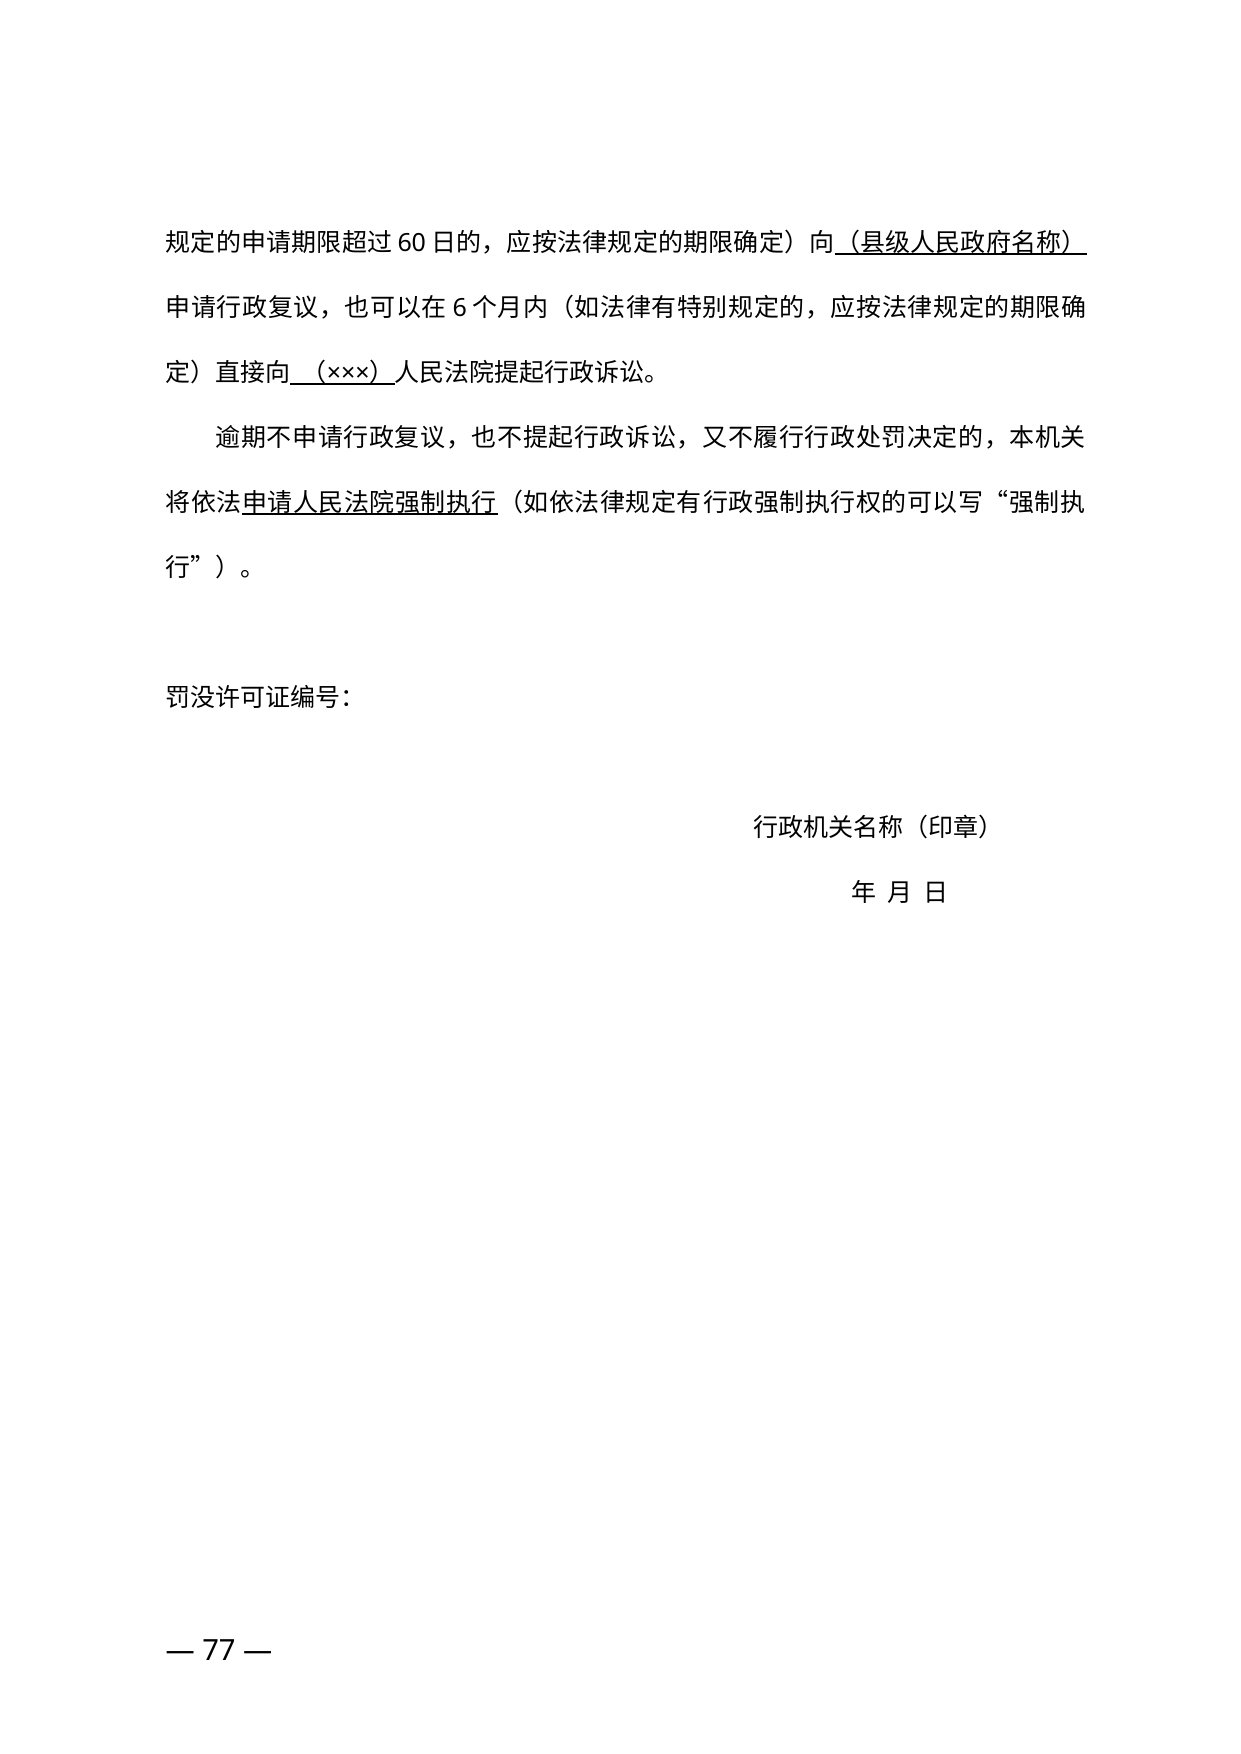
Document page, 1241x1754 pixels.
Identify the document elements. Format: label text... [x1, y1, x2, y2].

text 年 月 日 [165, 858, 1087, 923]
text 罚没许可证编号： [165, 663, 1043, 728]
text 逾期不申请行政复议，也不提起行政诉讼，又不履行行政处罚决定的，本机关将依法申请人民法院强制执行（如依法律规定有行政强制执行权的可以写“强制执行”）。 [165, 403, 1087, 598]
text 行政机关名称（印章） [165, 793, 1043, 858]
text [165, 208, 1087, 403]
